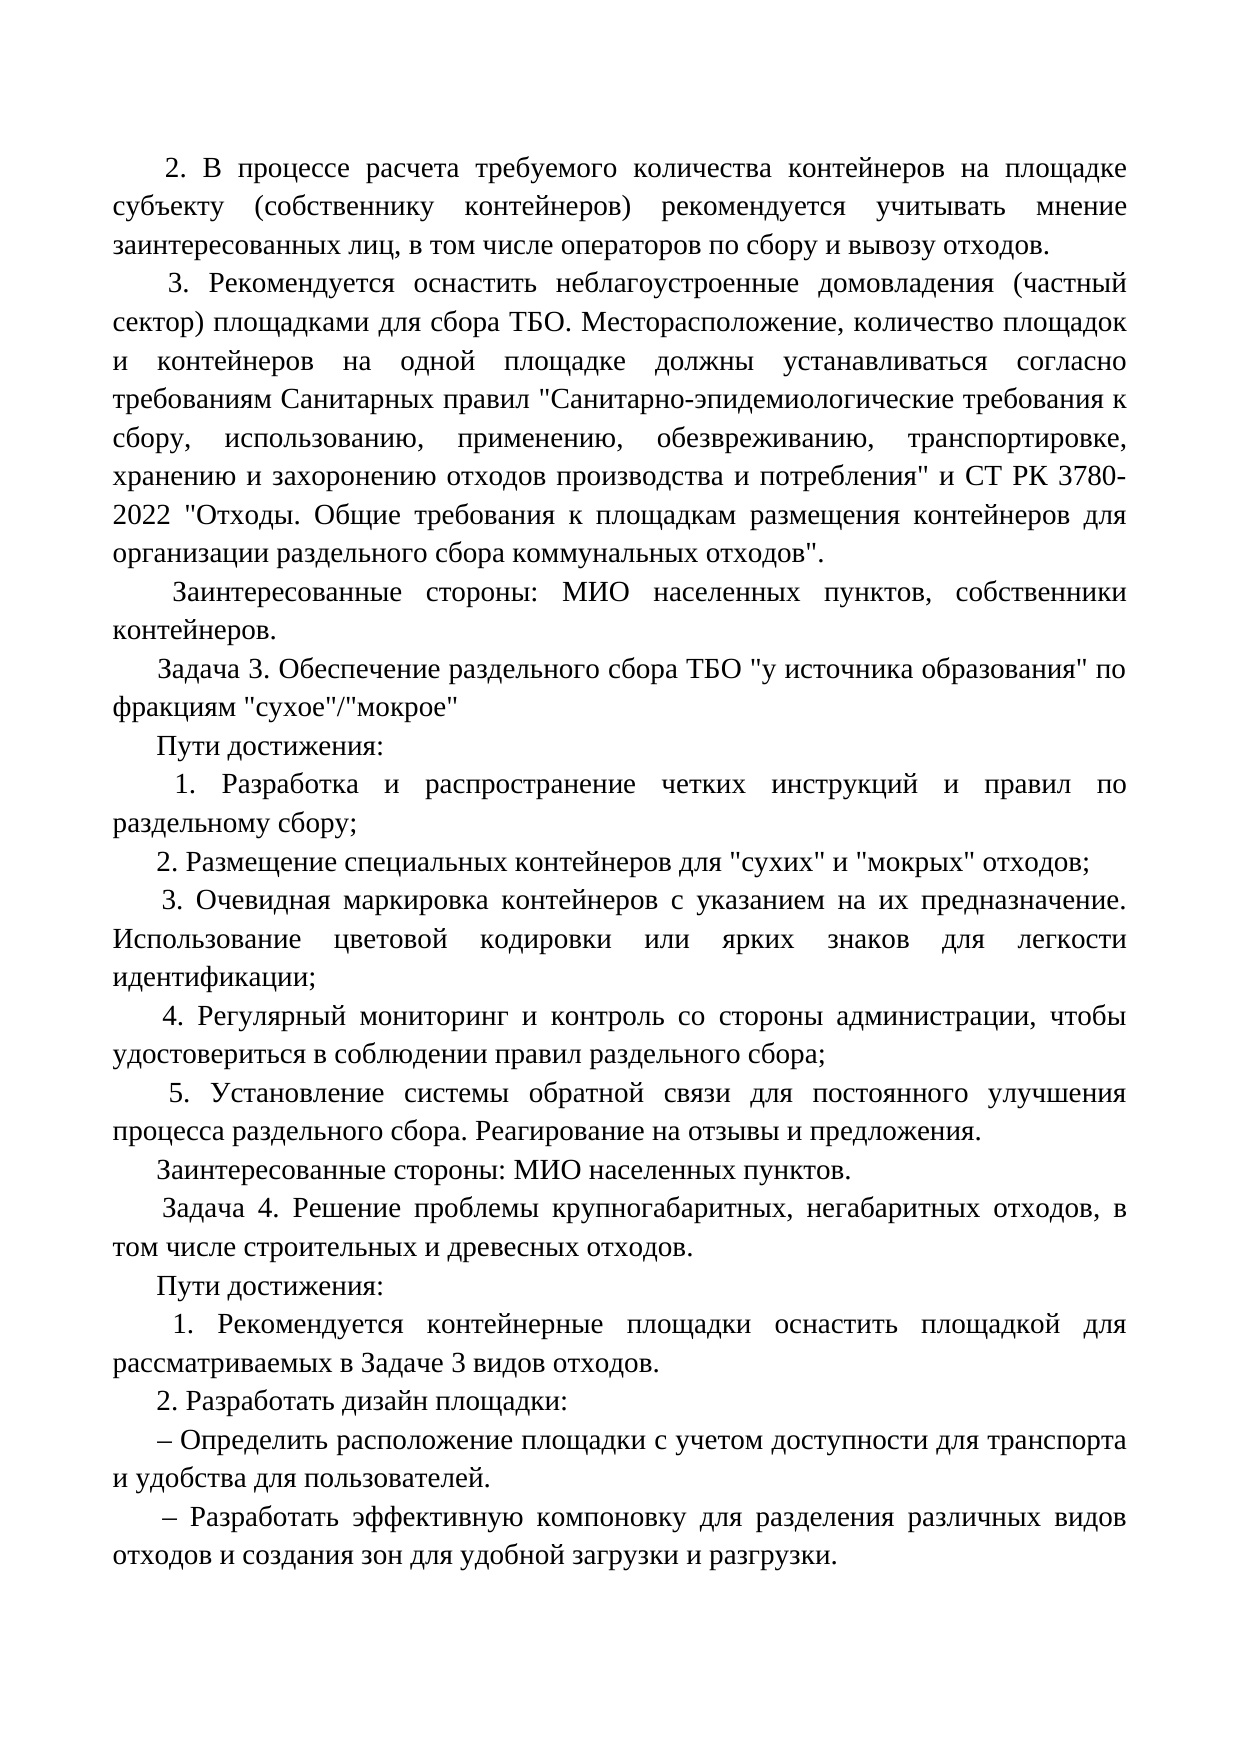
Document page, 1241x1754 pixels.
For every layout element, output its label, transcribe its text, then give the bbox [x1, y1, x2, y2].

text Задача 3. Обеспечение раздельного сбора ТБО "у источника образования" по фракциям "сухое"/"мокрое" [112, 651, 1128, 723]
text 2. В процессе расчета требуемого количества контейнеров на площадке субъекту (собственнику контейнеров) рекомендуется учитывать мнение заинтересованных лиц, в том числе операторов по сбору и вывозу отходов. [112, 150, 1128, 261]
text 1. Рекомендуется контейнерные площадки оснастить площадкой для рассматриваемых в Задаче 3 видов отходов. [112, 1306, 1128, 1378]
text 2. Размещение специальных контейнеров для "сухих" и "мокрых" отходов; [112, 844, 1128, 877]
text 3. Очевидная маркировка контейнеров с указанием на их предназначение. Использование цветовой кодировки или ярких знаков для легкости идентификации; [112, 882, 1128, 993]
text Задача 4. Решение проблемы крупногабаритных, негабаритных отходов, в том числе строительных и древесных отходов. [112, 1191, 1128, 1263]
text Пути достижения: [112, 728, 1128, 762]
text – Определить расположение площадки с учетом доступности для транспорта и удобства для пользователей. [112, 1422, 1128, 1494]
text Заинтересованные стороны: МИО населенных пунктов. [112, 1152, 1128, 1186]
text Заинтересованные стороны: МИО населенных пунктов, собственники контейнеров. [112, 574, 1128, 646]
text 4. Регулярный мониторинг и контроль со стороны администрации, чтобы удостовериться в соблюдении правил раздельного сбора; [112, 998, 1128, 1070]
text 5. Установление системы обратной связи для постоянного улучшения процесса раздельного сбора. Реагирование на отзывы и предложения. [112, 1075, 1128, 1147]
text 1. Разработка и распространение четких инструкций и правил по раздельному сбору; [112, 767, 1128, 839]
text Пути достижения: [112, 1268, 1128, 1301]
text – Разработать эффективную компоновку для разделения различных видов отходов и создания зон для удобной загрузки и разгрузки. [112, 1499, 1128, 1571]
text 3. Рекомендуется оснастить неблагоустроенные домовладения (частный сектор) площадками для сбора ТБО. Месторасположение, количество площадок и контейнеров на одной площадке должны устанавливаться согласно требованиям Санитарных правил "Санитарно-эпидемиологические требования к сбору, использованию, применению, обезвреживанию, транспортировке, хранению и захоронению отходов производства и потребления" и СТ РК 3780-2022 "Отходы. Общие требования к площадкам размещения контейнеров для организации раздельного сбора коммунальных отходов". [112, 266, 1128, 569]
text 2. Разработать дизайн площадки: [112, 1383, 1128, 1417]
